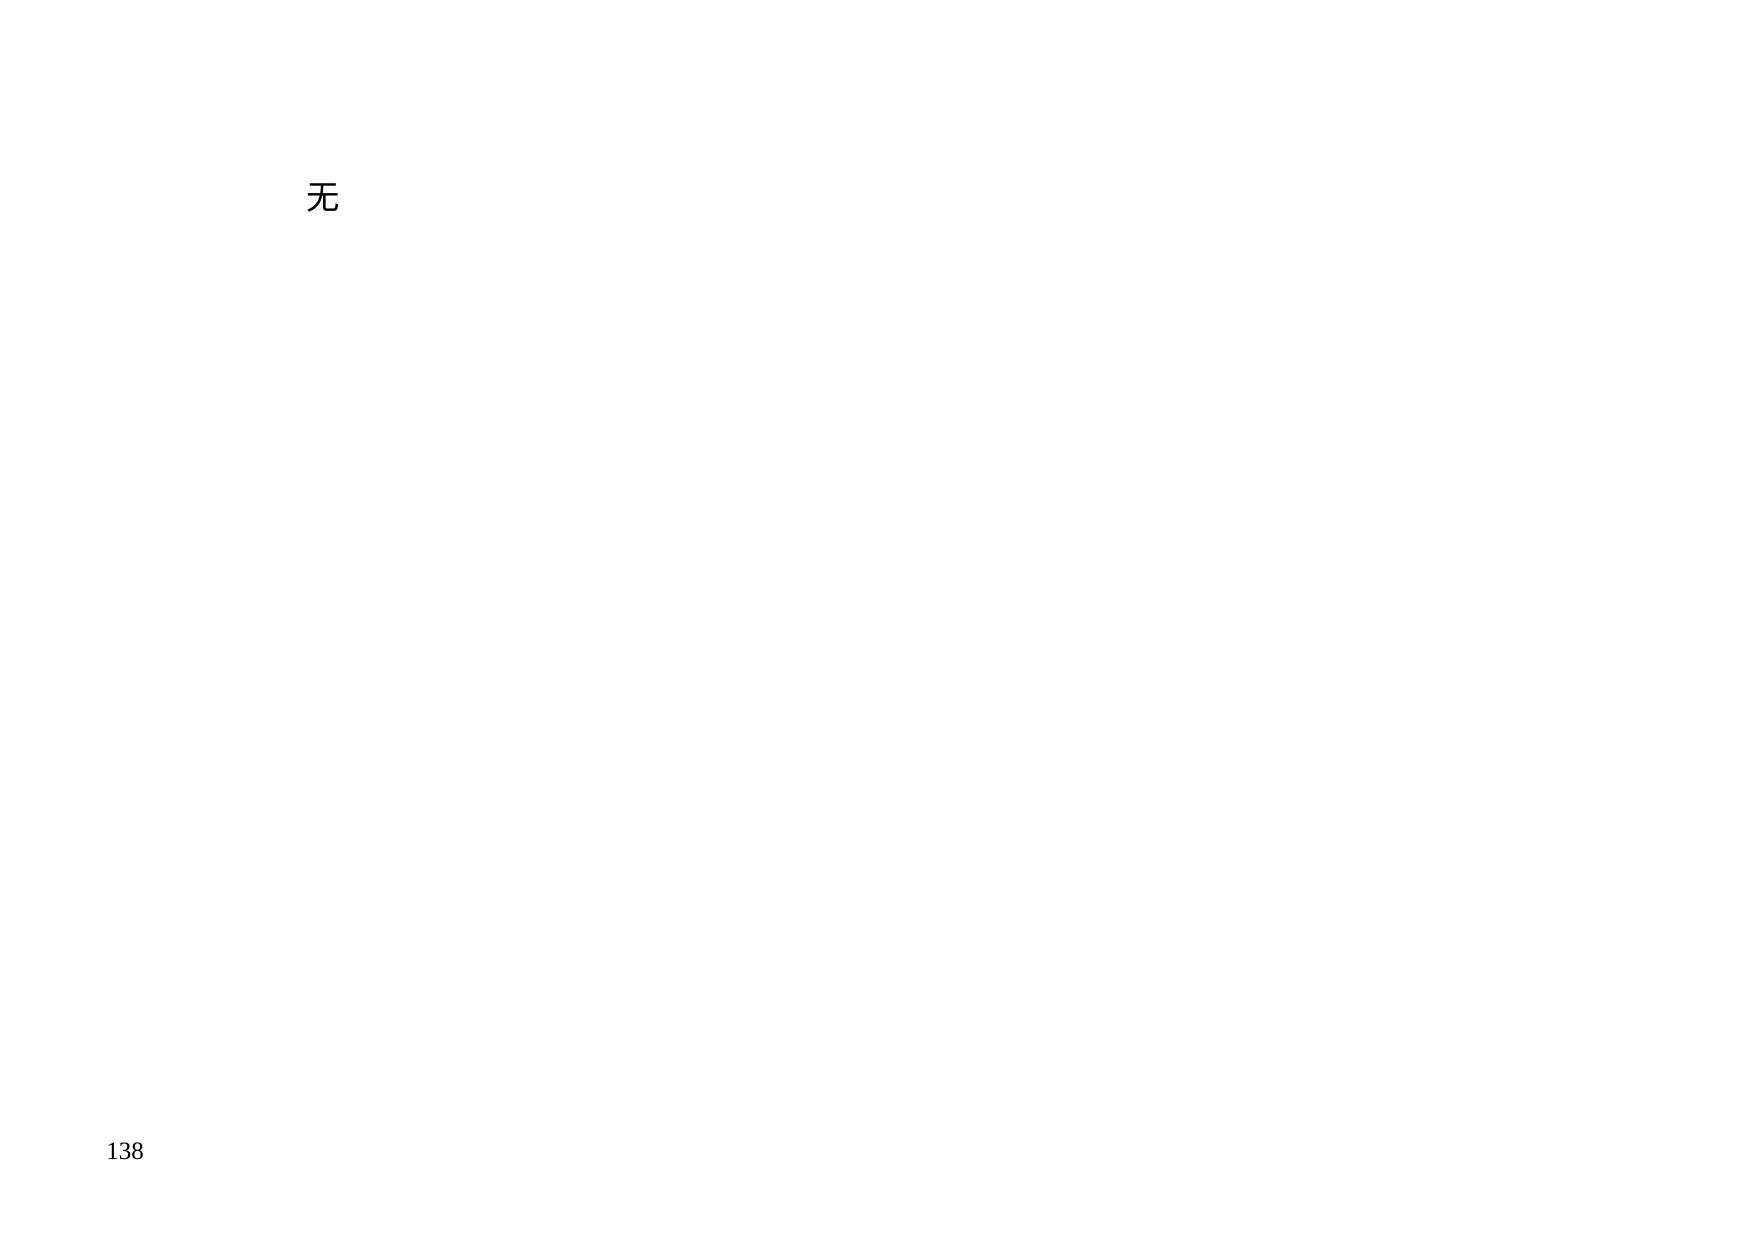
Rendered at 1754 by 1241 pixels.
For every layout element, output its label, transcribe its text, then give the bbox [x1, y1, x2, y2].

text 无 [106, 171, 1648, 219]
